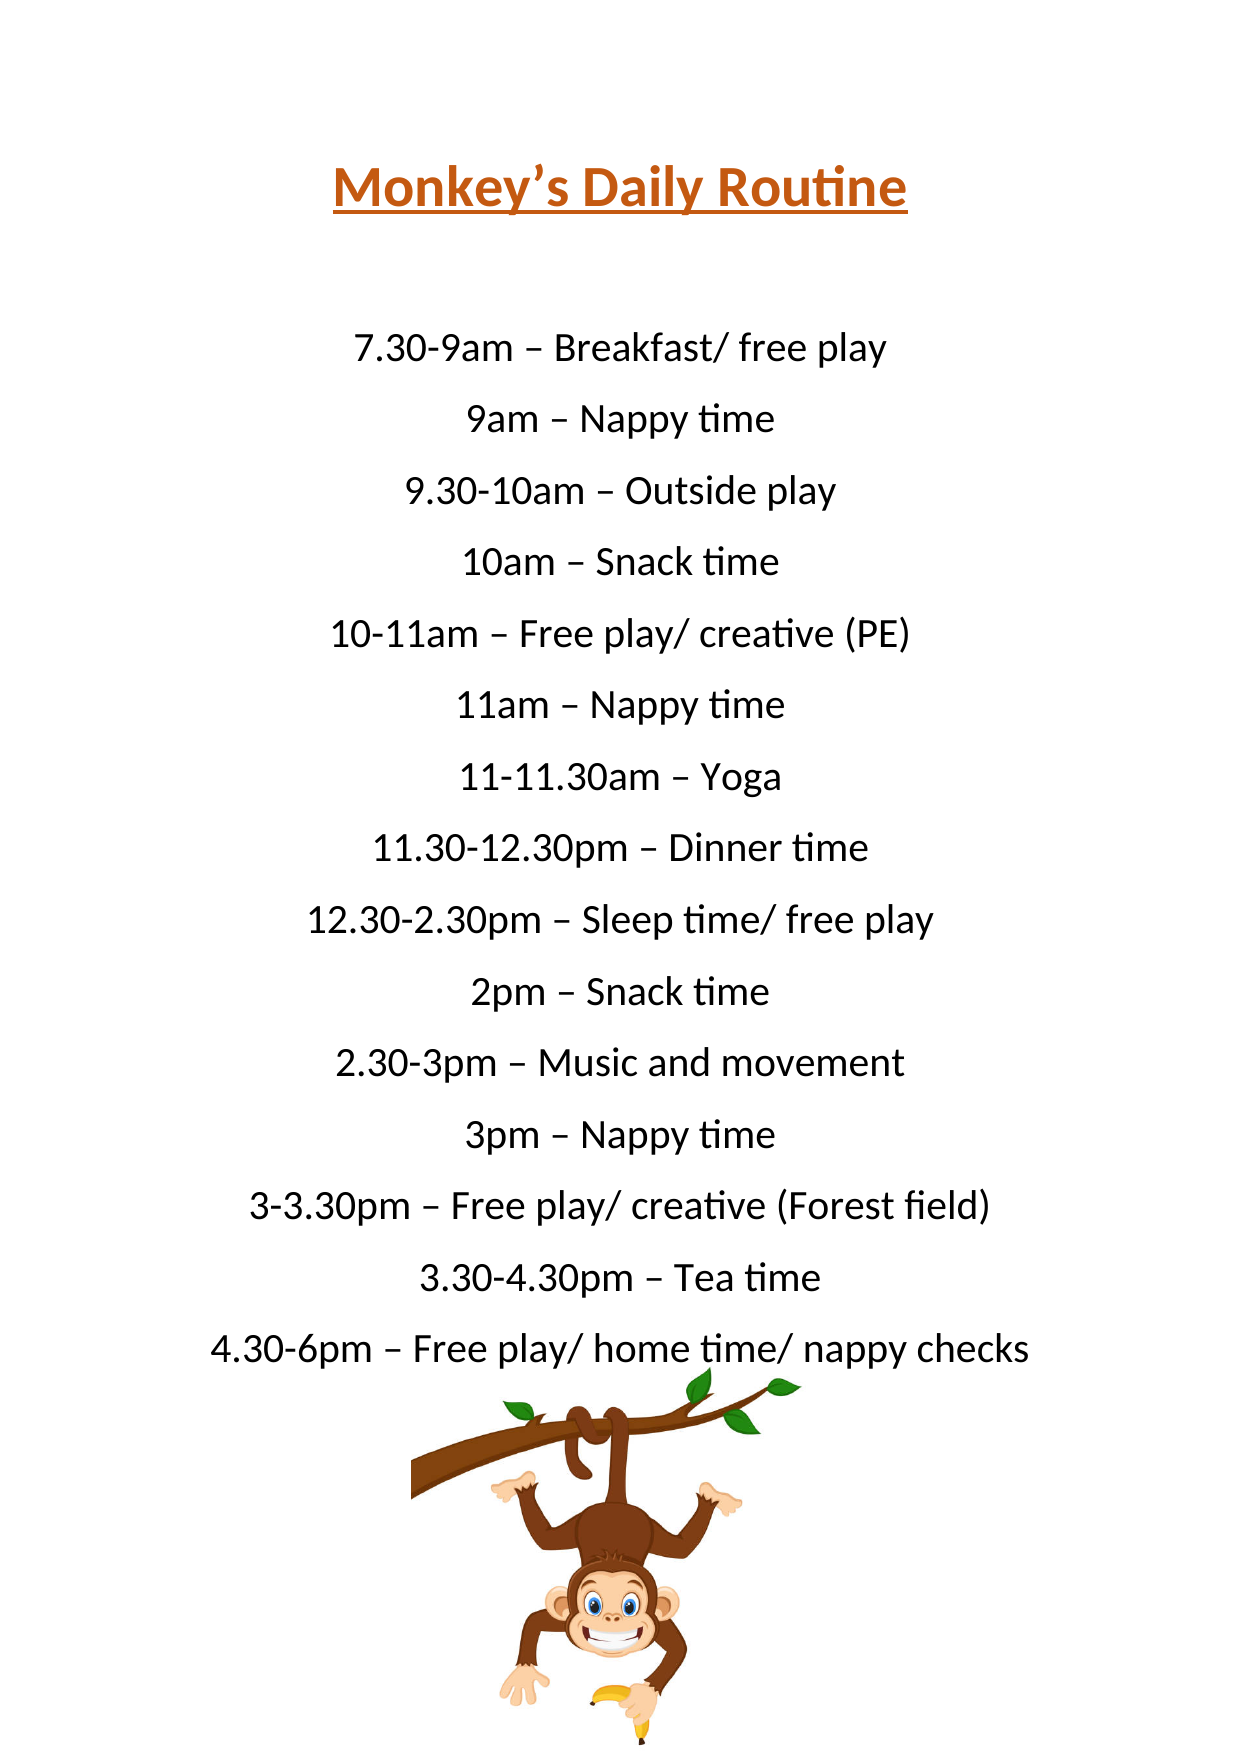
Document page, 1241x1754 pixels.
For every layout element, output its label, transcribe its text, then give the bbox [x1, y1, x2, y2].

text 7.30-9am – Breakfast/ free play [150, 321, 1090, 371]
text 9.30-10am – Outside play [150, 464, 1090, 514]
text Monkey’s Daily Routine [150, 150, 1090, 221]
text 2pm – Snack time [150, 964, 1090, 1015]
text 9am – Nappy time [150, 392, 1090, 443]
text 12.30-2.30pm – Sleep time/ free play [150, 893, 1090, 944]
text 10-11am – Free play/ creative (PE) [150, 607, 1090, 658]
text 2.30-3pm – Music and movement [150, 1036, 1090, 1087]
text 10am – Snack time [150, 535, 1090, 586]
text 3.30-4.30pm – Tea time [150, 1251, 1090, 1302]
text 3-3.30pm – Free play/ creative (Forest field) [150, 1179, 1090, 1230]
text 3pm – Nappy time [150, 1108, 1090, 1158]
picture [411, 1373, 808, 1754]
text 11am – Nappy time [150, 678, 1090, 729]
text 11-11.30am – Yoga [150, 750, 1090, 801]
text 4.30-6pm – Free play/ home time/ nappy checks [150, 1322, 1090, 1373]
text 11.30-12.30pm – Dinner time [150, 821, 1090, 872]
